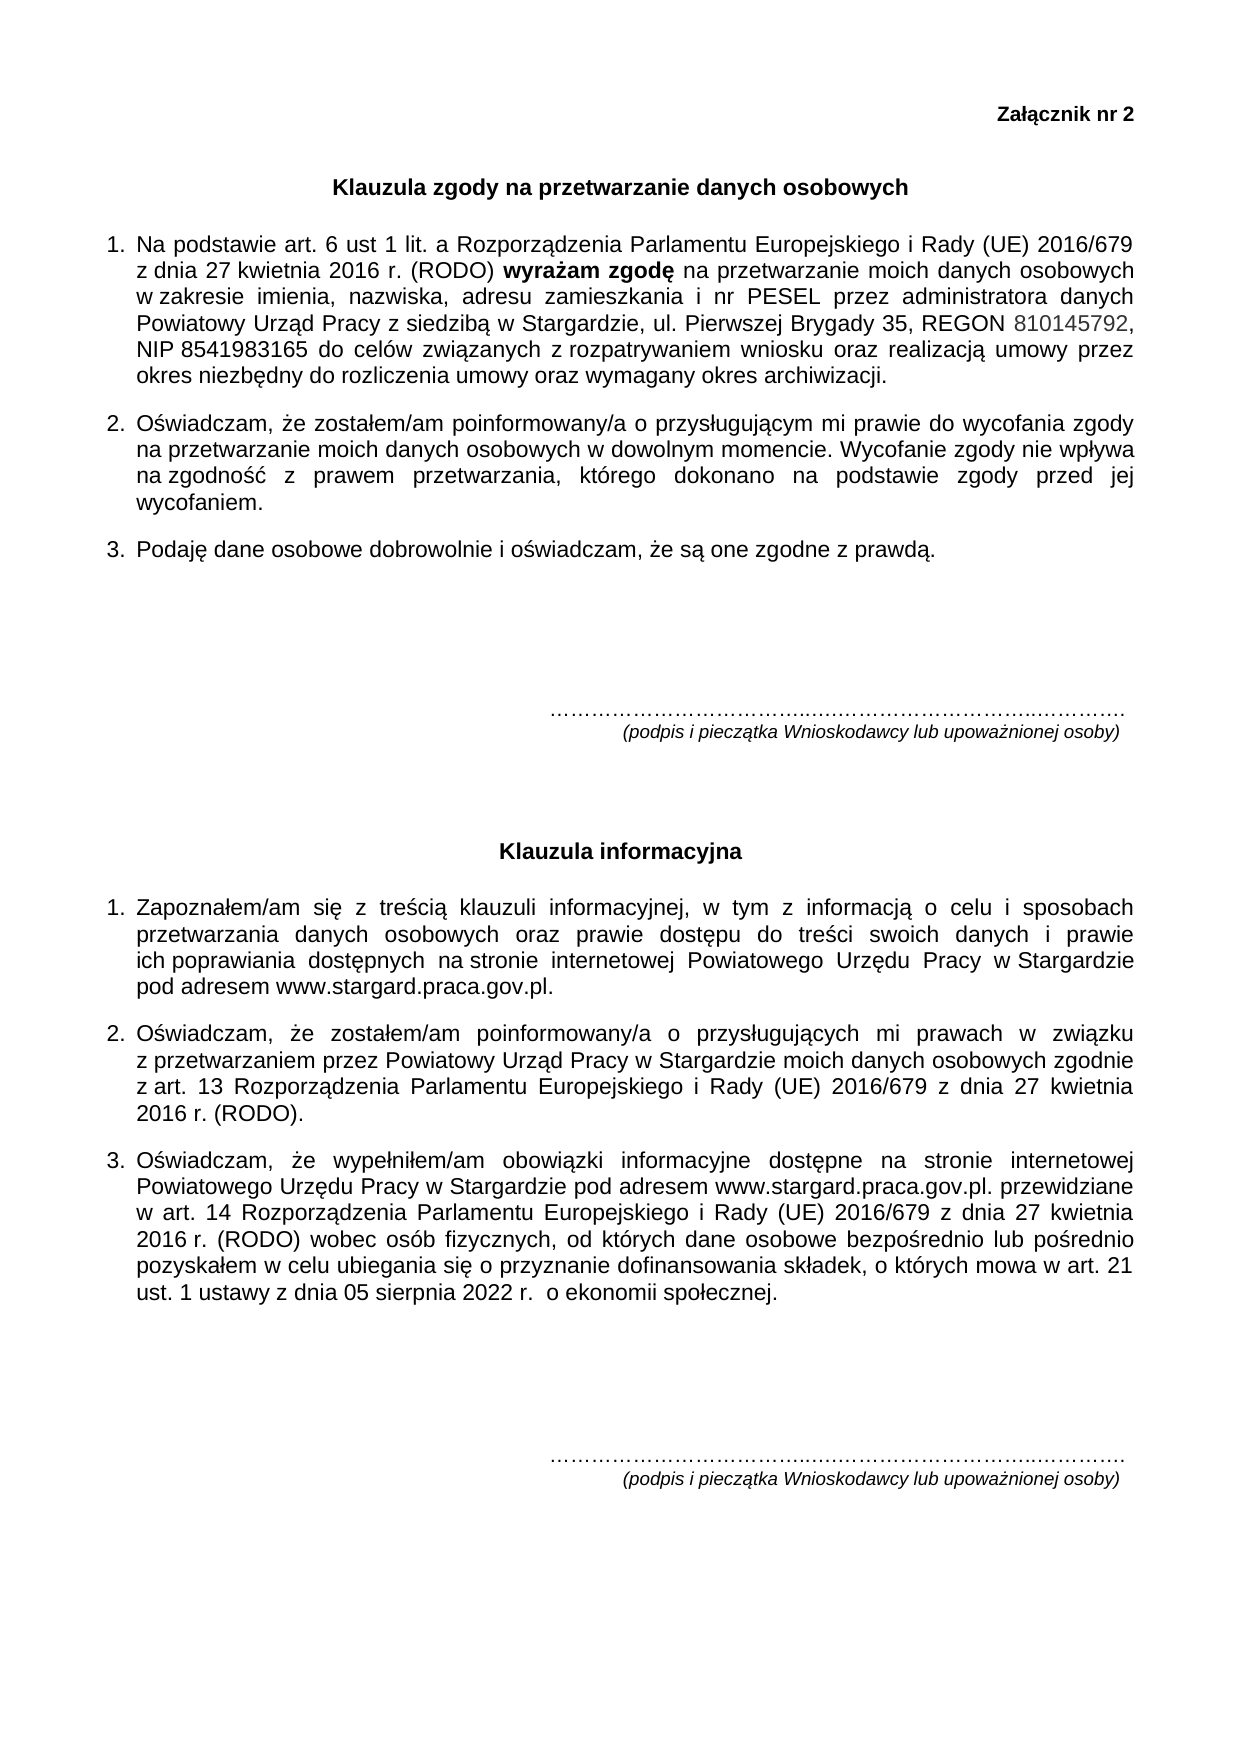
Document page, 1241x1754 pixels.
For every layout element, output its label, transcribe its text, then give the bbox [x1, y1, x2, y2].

list Zapoznałem/am się z treścią klauzuli informacyjnej, w tym z informacją o celu i sposobach przetwarzania danych osobowych oraz prawie dostępu do treści swoich danych i prawie ich poprawiania dostępnych na stronie internetowej Powiatowego Urzędu Pracy w Stargardzie pod adresem www.stargard.praca.gov.pl. [106, 894, 1134, 999]
list Oświadczam, że zostałem/am poinformowany/a o przysługującym mi prawie do wycofania zgody na przetwarzanie moich danych osobowych w dowolnym momencie. Wycofanie zgody nie wpływa na zgodność z prawem przetwarzania, którego dokonano na podstawie zgody przed jej wycofaniem. [106, 409, 1134, 515]
list Oświadczam, że zostałem/am poinformowany/a o przysługujących mi prawach w związku z przetwarzaniem przez Powiatowy Urząd Pracy w Stargardzie moich danych osobowych zgodnie z art. 13 Rozporządzenia Parlamentu Europejskiego i Rady (UE) 2016/679 z dnia 27 kwietnia 2016 r. (RODO). [106, 1020, 1134, 1126]
text Klauzula zgody na przetwarzanie danych osobowych [106, 174, 1134, 201]
text Klauzula informacyjna [106, 838, 1134, 864]
list Podaję dane osobowe dobrowolnie i oświadczam, że są one zgodne z prawdą. [106, 536, 1134, 562]
text Załącznik nr 2 [106, 102, 1134, 126]
text (podpis i pieczątka Wnioskodawcy lub upoważnionej osoby) [549, 1467, 1134, 1489]
text (podpis i pieczątka Wnioskodawcy lub upoważnionej osoby) [549, 721, 1134, 743]
text ………………………………..….………………………..…………. [549, 1443, 1134, 1467]
text ………………………………..….………………………..…………. [549, 697, 1134, 721]
list Oświadczam, że wypełniłem/am obowiązki informacyjne dostępne na stronie internetowej Powiatowego Urzędu Pracy w Stargardzie pod adresem www.stargard.praca.gov.pl. przewidziane w art. 14 Rozporządzenia Parlamentu Europejskiego i Rady (UE) 2016/679 z dnia 27 kwietnia 2016 r. (RODO) wobec osób fizycznych, od których dane osobowe bezpośrednio lub pośrednio pozyskałem w celu ubiegania się o przyznanie dofinansowania składek, o których mowa w art. 21 ust. 1 ustawy z dnia 05 sierpnia 2022 r. o ekonomii społecznej. [106, 1147, 1134, 1305]
list Na podstawie art. 6 ust 1 lit. a Rozporządzenia Parlamentu Europejskiego i Rady (UE) 2016/679 z dnia 27 kwietnia 2016 r. (RODO) wyrażam zgodę na przetwarzanie moich danych osobowych w zakresie imienia, nazwiska, adresu zamieszkania i nr PESEL przez administratora danych Powiatowy Urząd Pracy z siedzibą w Stargardzie, ul. Pierwszej Brygady 35, REGON 810145792, NIP 8541983165 do celów związanych z rozpatrywaniem wniosku oraz realizacją umowy przez okres niezbędny do rozliczenia umowy oraz wymagany okres archiwizacji. [106, 231, 1134, 389]
